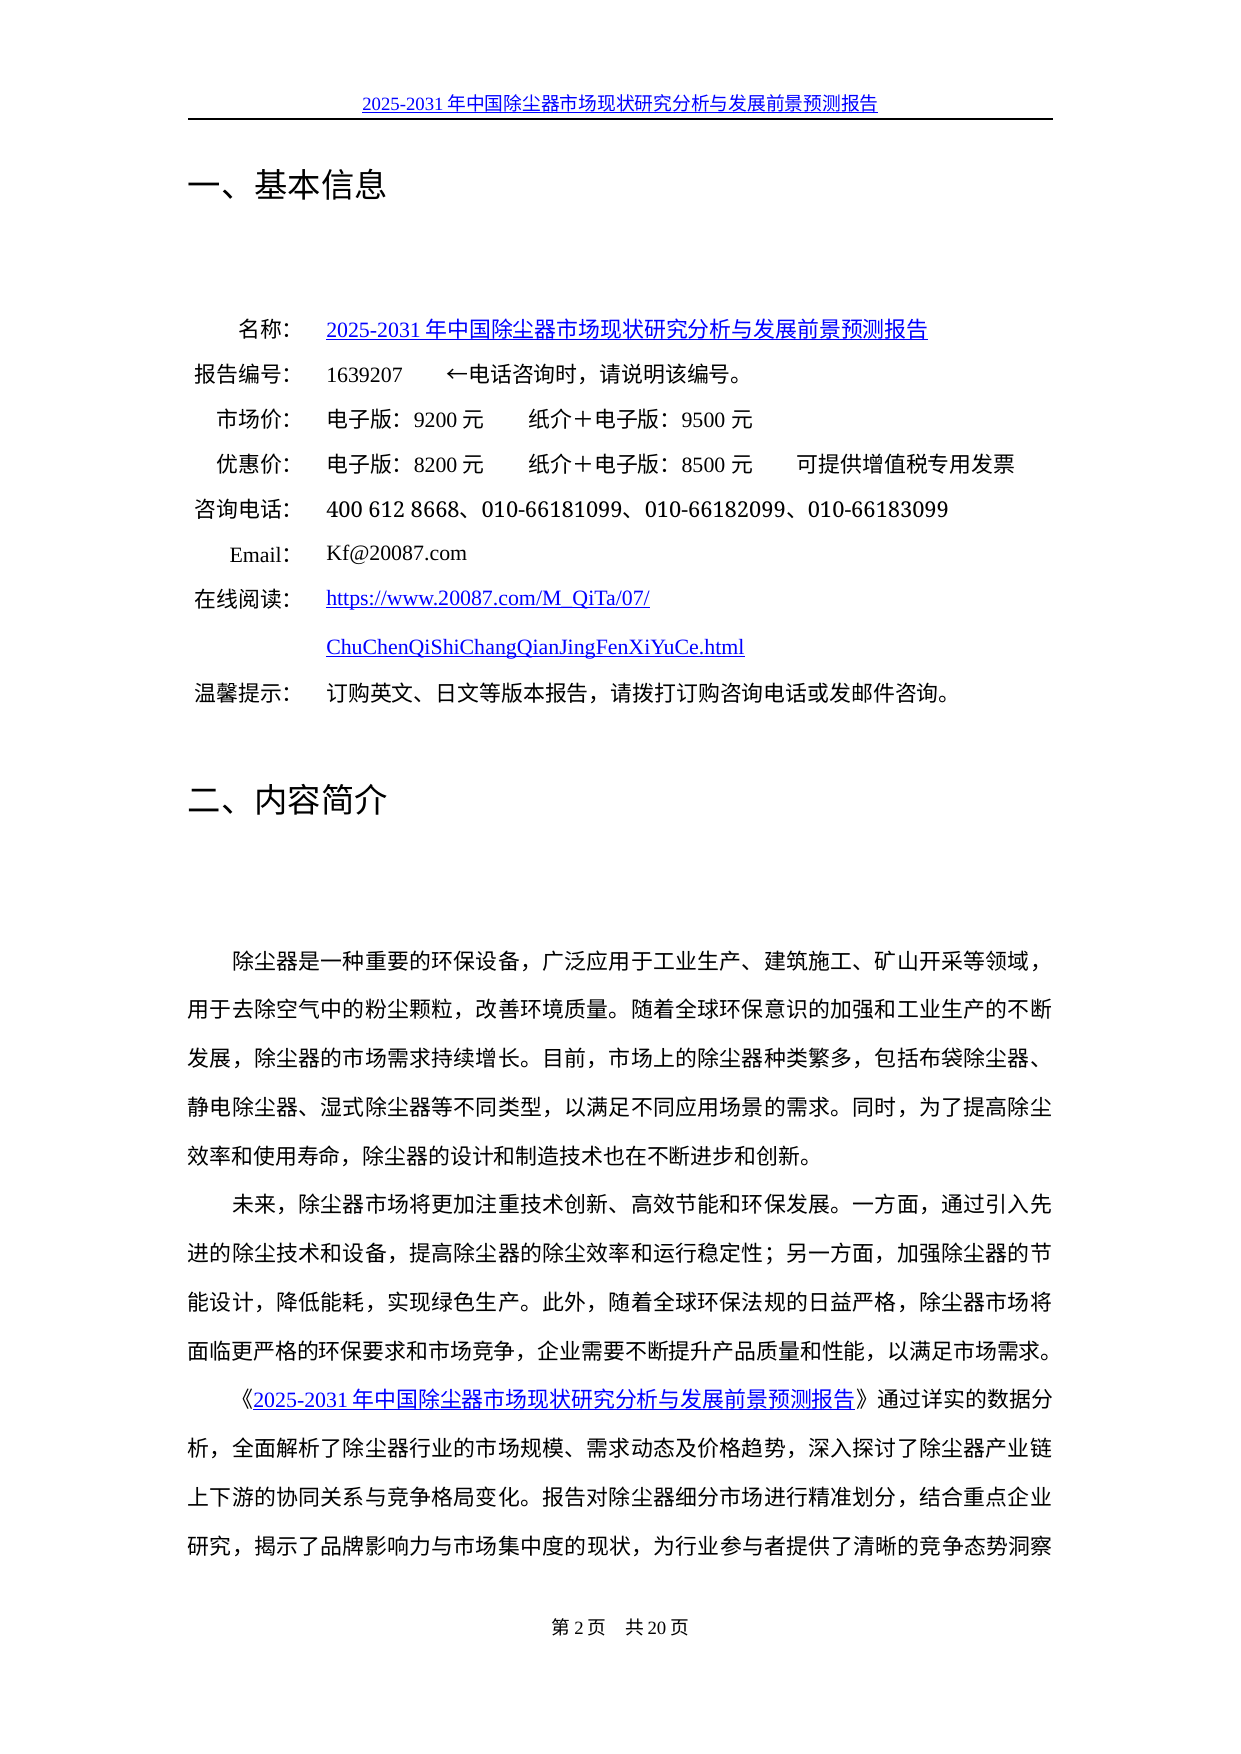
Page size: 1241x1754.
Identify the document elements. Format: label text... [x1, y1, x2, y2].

table_cell 在线阅读： [167, 582, 315, 675]
table_cell 400 612 8668、010-66181099、010-66182099、010-66183099 [315, 492, 1073, 537]
table_cell 咨询电话： [167, 492, 315, 537]
table_cell 1639207 ←电话咨询时，请说明该编号。 [315, 357, 1073, 402]
table_cell 电子版：9200 元 纸介＋电子版：9500 元 [315, 402, 1073, 447]
table_cell 电子版：8200 元 纸介＋电子版：8500 元 可提供增值税专用发票 [315, 447, 1073, 492]
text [187, 943, 1053, 1561]
table_cell Email： [167, 537, 315, 582]
table_header 2025-2031年中国除尘器市场现状研究分析与发展前景预测报告 [315, 312, 1073, 357]
title 一、基本信息 [187, 150, 1053, 215]
table_cell [315, 582, 1073, 675]
table_cell 市场价： [167, 402, 315, 447]
table_cell 报告编号： [167, 357, 315, 402]
table_cell Kf@20087.com [315, 537, 1073, 582]
table_cell 温馨提示： [167, 675, 315, 720]
title 二、内容简介 [187, 766, 1053, 831]
table_header 名称： [167, 312, 315, 357]
table_cell 订购英文、日文等版本报告，请拨打订购咨询电话或发邮件咨询。 [315, 675, 1073, 720]
table_cell 优惠价： [167, 447, 315, 492]
